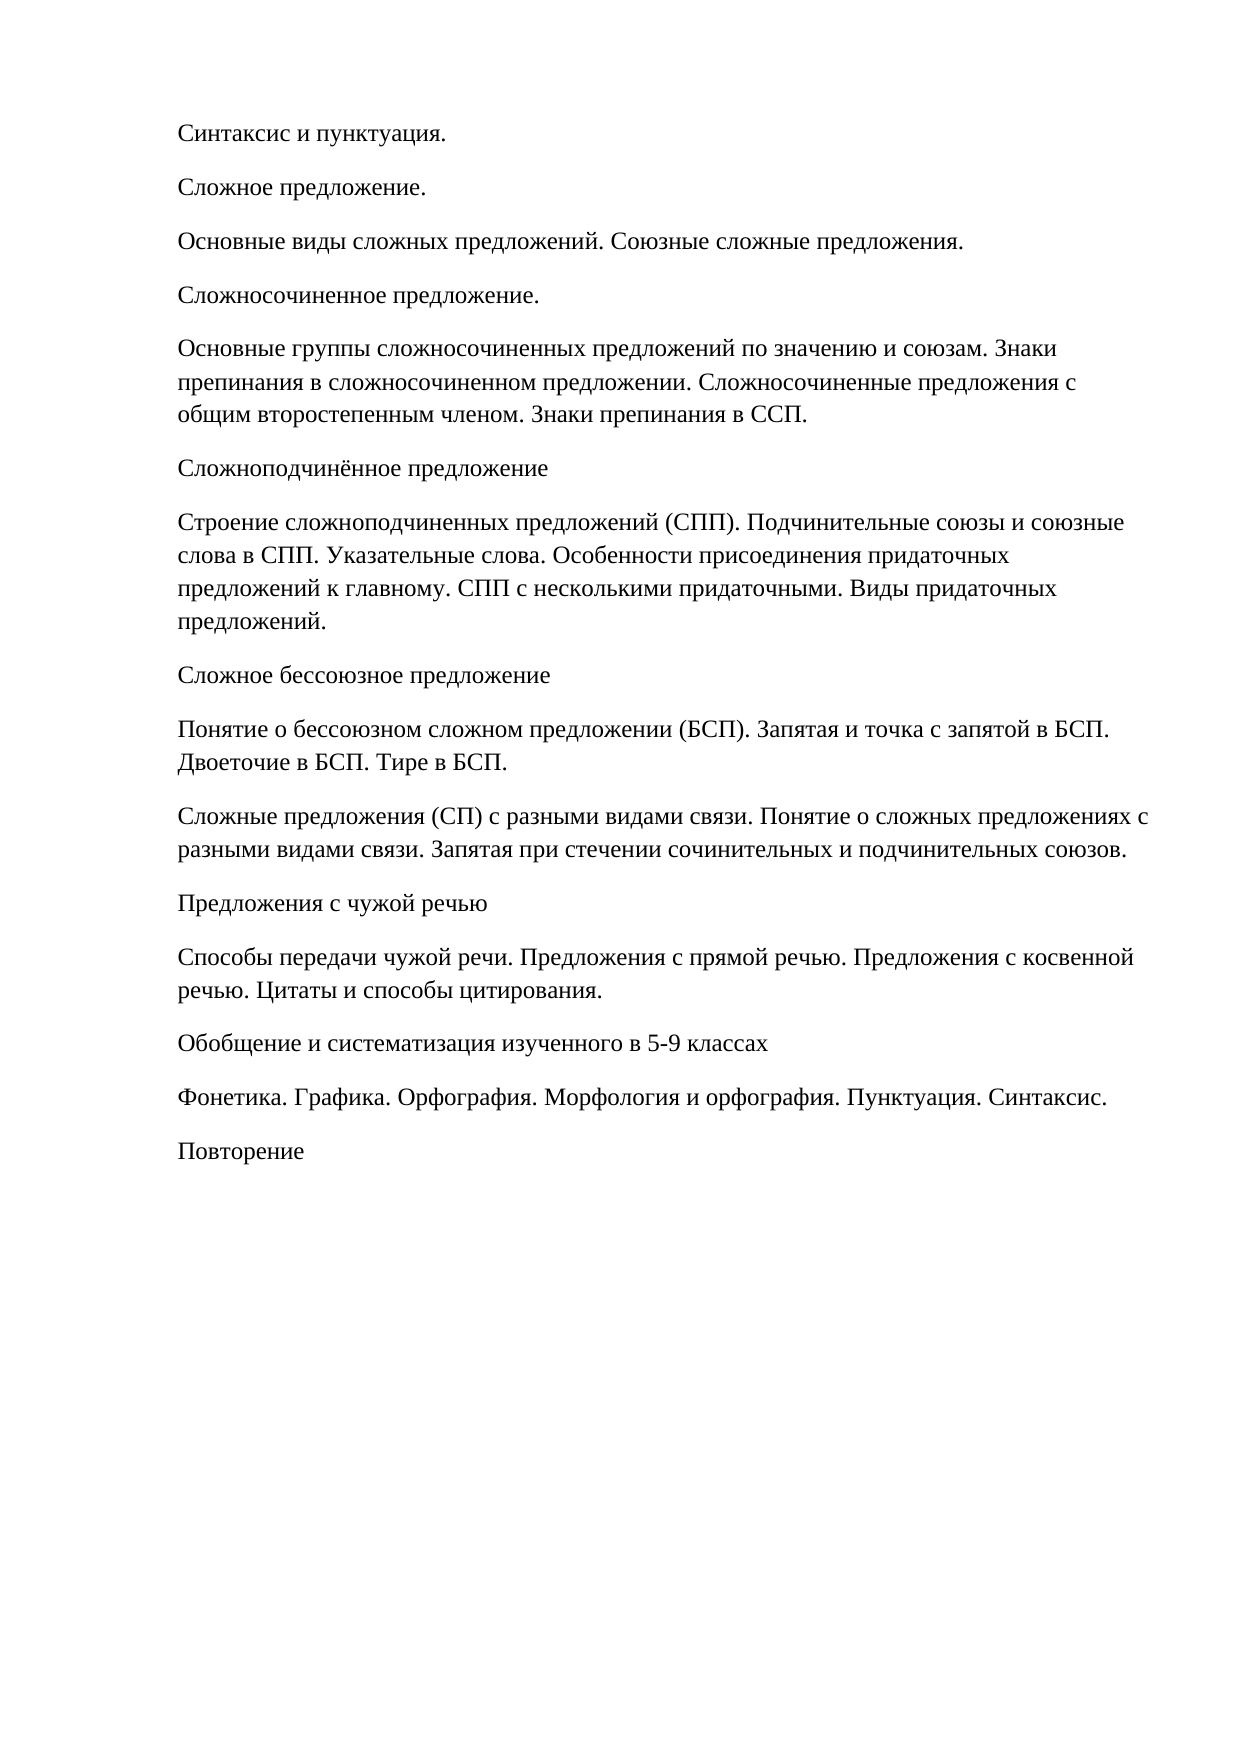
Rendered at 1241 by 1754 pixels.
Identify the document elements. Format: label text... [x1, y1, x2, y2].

text Сложные предложения (СП) с разными видами связи. Понятие о сложных предложениях с разными видами связи. Запятая при стечении сочинительных и подчинительных союзов. [177, 801, 1152, 863]
text Способы передачи чужой речи. Предложения с прямой речью. Предложения с косвенной речью. Цитаты и способы цитирования. [177, 942, 1152, 1003]
text Сложноподчинённое предложение [177, 453, 1152, 482]
text Фонетика. Графика. Орфография. Морфология и орфография. Пунктуация. Синтаксис. [177, 1082, 1152, 1111]
text Синтаксис и пунктуация. [177, 118, 1152, 147]
text Основные виды сложных предложений. Союзные сложные предложения. [177, 226, 1152, 254]
text Сложное предложение. [177, 172, 1152, 201]
text Сложное бессоюзное предложение [177, 660, 1152, 689]
text Повторение [177, 1136, 1152, 1165]
text Основные группы сложносочиненных предложений по значению и союзам. Знаки препинания в сложносочиненном предложении. Сложносочиненные предложения с общим второстепенным членом. Знаки препинания в ССП. [177, 333, 1152, 428]
text Сложносочиненное предложение. [177, 280, 1152, 308]
text Строение сложноподчиненных предложений (СПП). Подчинительные союзы и союзные слова в СПП. Указательные слова. Особенности присоединения придаточных предложений к главному. СПП с несколькими придаточными. Виды придаточных предложений. [177, 507, 1152, 635]
text Обобщение и систематизация изученного в 5-9 классах [177, 1028, 1152, 1057]
text Предложения с чужой речью [177, 888, 1152, 917]
text Понятие о бессоюзном сложном предложении (БСП). Запятая и точка с запятой в БСП. Двоеточие в БСП. Тире в БСП. [177, 714, 1152, 776]
